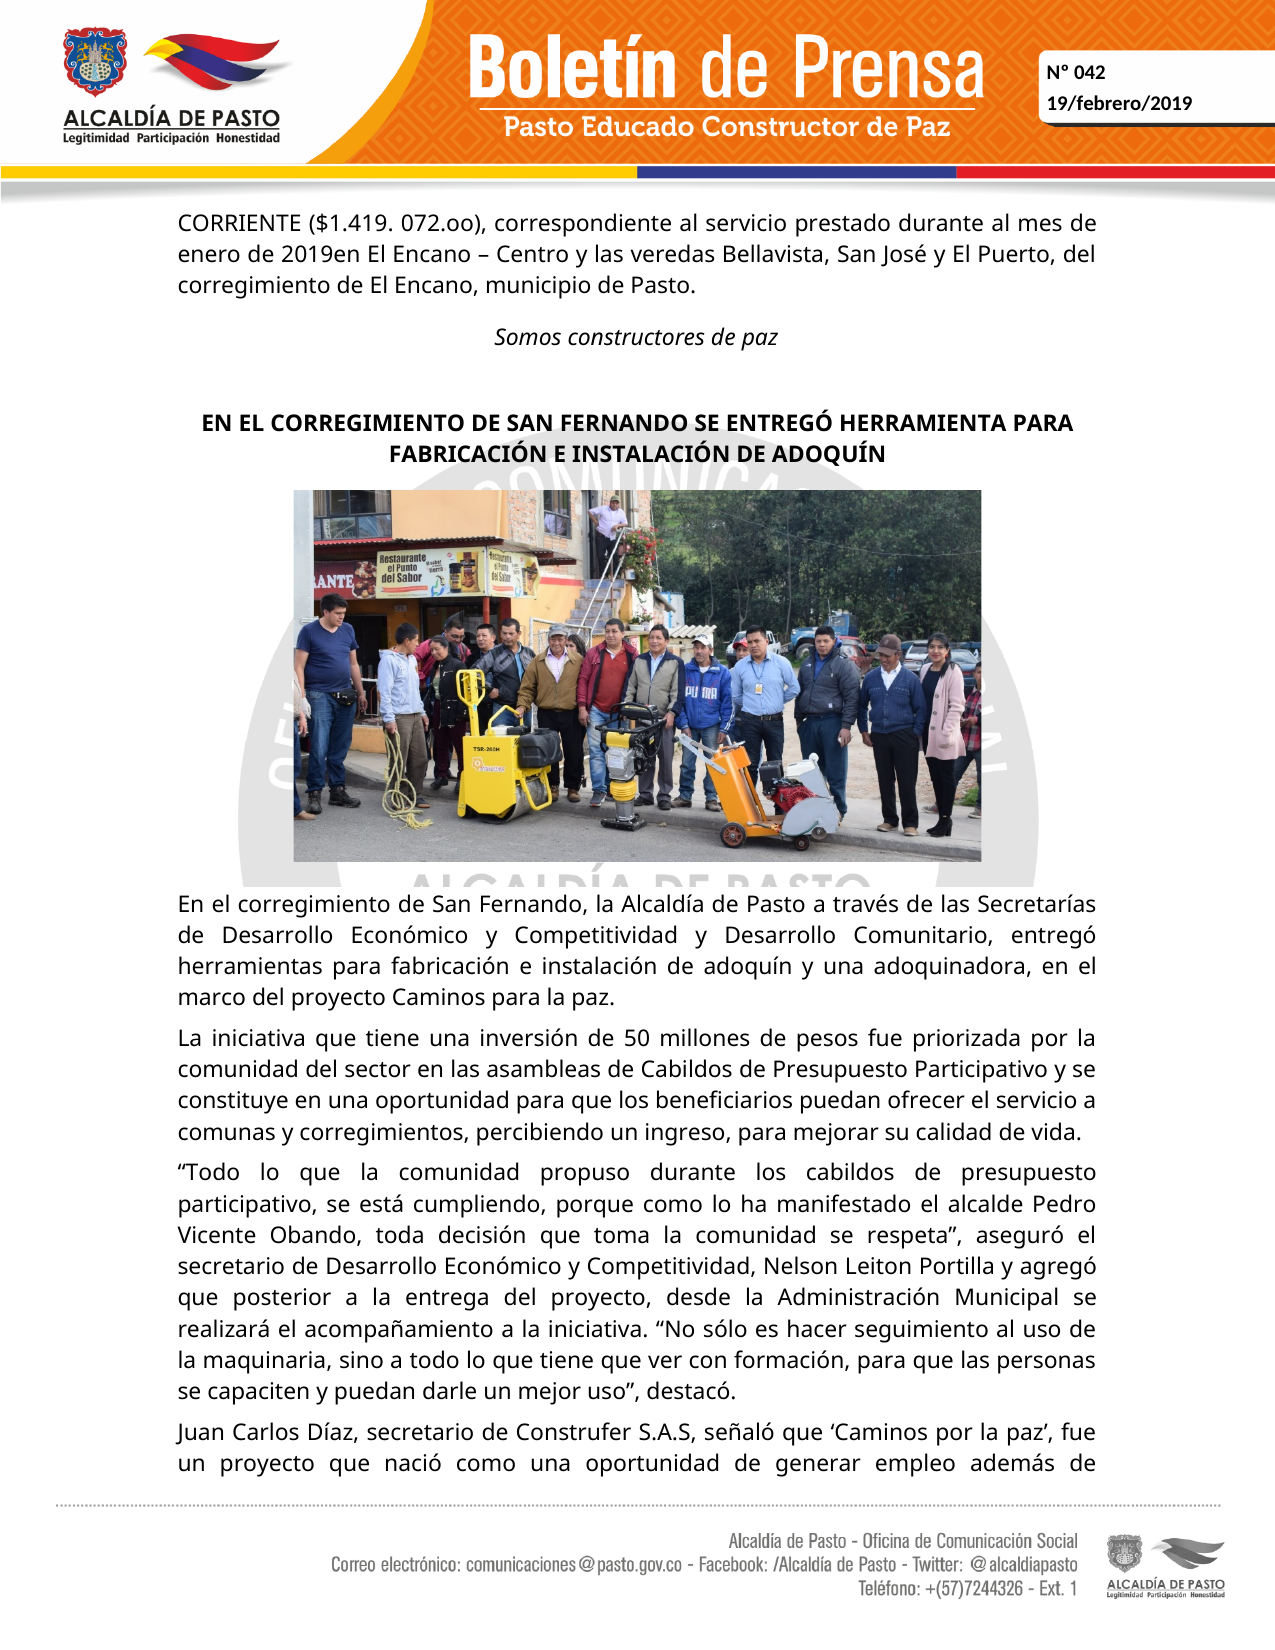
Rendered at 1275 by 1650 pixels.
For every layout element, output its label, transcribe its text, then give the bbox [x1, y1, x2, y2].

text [177, 1416, 1098, 1478]
text “Todo lo que la comunidad propuso durante los cabildos de presupuesto participativo, se está cumpliendo, porque como lo ha manifestado el alcalde Pedro Vicente Obando, toda decisión que toma la comunidad se respeta”, aseguró el secretario de Desarrollo Económico y Competitividad, Nelson Leiton Portilla y agregó que posterior a la entrega del proyecto, desde la Administración Municipal se realizará el acompañamiento a la iniciativa. “No sólo es hacer seguimiento al uso de la maquinaria, sino a todo lo que tiene que ver con formación, para que las personas se capaciten y puedan darle un mejor uso”, destacó. [177, 1156, 1098, 1406]
text En el corregimiento de San Fernando, la Alcaldía de Pasto a través de las Secretarías de Desarrollo Económico y Competitividad y Desarrollo Comunitario, entregó herramientas para fabricación e instalación de adoquín y una adoquinadora, en el marco del proyecto Caminos para la paz. [177, 887, 1098, 1012]
picture [0, 0, 1275, 1645]
text La iniciativa que tiene una inversión de 50 millones de pesos fue priorizada por la comunidad del sector en las asambleas de Cabildos de Presupuesto Participativo y se constituye en una oportunidad para que los beneficiarios puedan ofrecer el servicio a comunas y corregimientos, percibiendo un ingreso, para mejorar su calidad de vida. [177, 1022, 1098, 1147]
text Somos constructores de paz [177, 321, 1098, 353]
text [177, 207, 1098, 301]
text EN EL CORREGIMIENTO DE SAN FERNANDO SE ENTREGÓ HERRAMIENTA PARA FABRICACIÓN E INSTALACIÓN DE ADOQUÍN [177, 407, 1098, 470]
